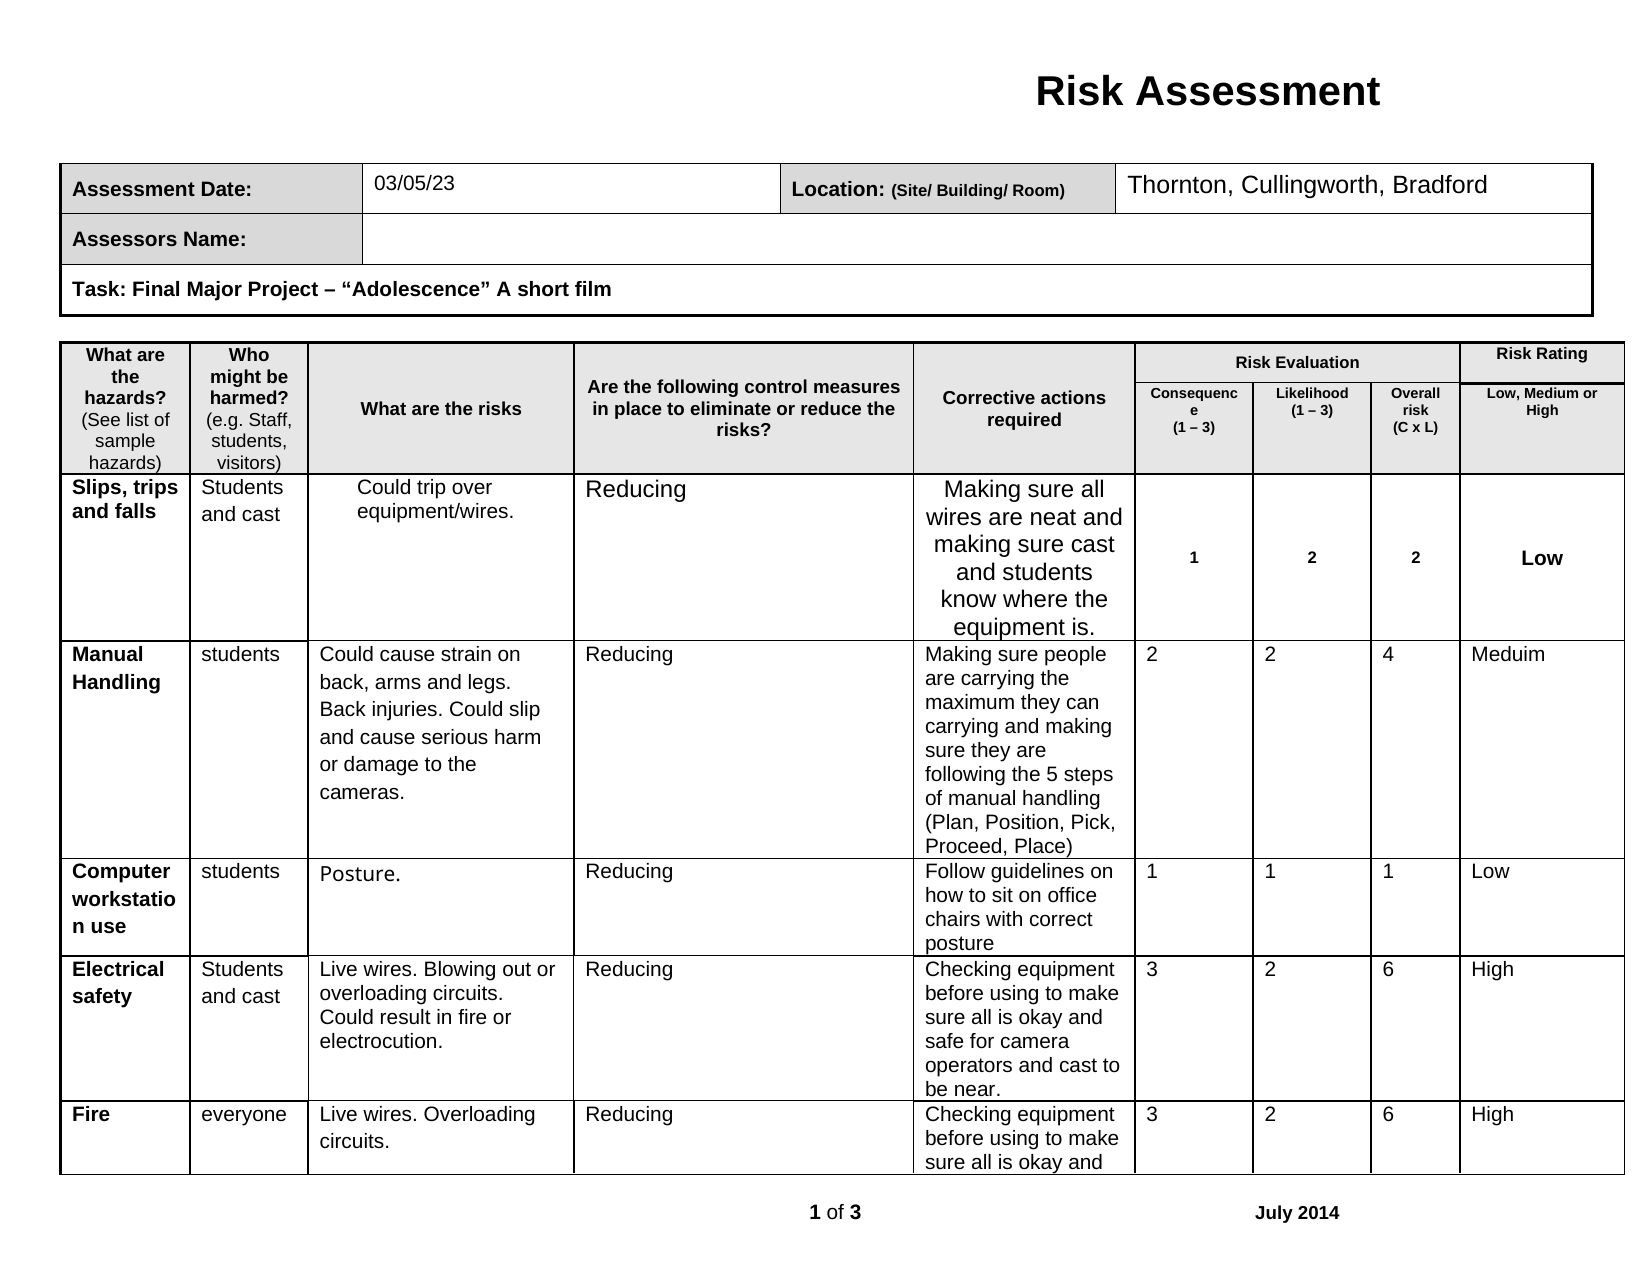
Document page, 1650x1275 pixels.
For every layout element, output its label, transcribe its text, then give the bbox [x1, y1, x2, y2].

table_cell Likelihood (1 – 3) [1254, 383, 1370, 473]
table_cell Students and cast [191, 475, 307, 640]
table_cell Overall risk (C x L) [1372, 383, 1459, 473]
table_cell 1 [1136, 859, 1252, 955]
table_header 03/05/23 [363, 164, 780, 213]
table_cell [363, 214, 1591, 264]
table_cell 1 [1254, 859, 1370, 955]
table_cell High [1461, 957, 1624, 1100]
table_cell Reducing [575, 641, 913, 858]
table_cell students [191, 642, 307, 858]
table_cell 1 [1372, 859, 1459, 955]
table_cell 6 [1372, 957, 1459, 1100]
table_cell students [191, 859, 307, 955]
table_header Risk Rating [1461, 344, 1624, 382]
table_cell Low [1461, 859, 1624, 955]
table_cell Slips, trips and falls [62, 475, 189, 640]
table_cell Checking equipment before using to make sure all is okay and safe for camera operators and cast to be near. [914, 1102, 1135, 1174]
table_cell 1 [1136, 475, 1252, 640]
table_cell 4 [1372, 641, 1459, 858]
table_cell Reducing [574, 1101, 913, 1174]
table_header Location: (Site/ Building/ Room) [781, 164, 1115, 213]
table_cell Meduim [1461, 641, 1624, 858]
table_cell 2 [1372, 475, 1459, 640]
table_header Thornton, Cullingworth, Bradford [1116, 164, 1591, 213]
table_cell 2 [1136, 641, 1252, 858]
table_cell High [1460, 1102, 1624, 1174]
table_cell everyone [191, 1102, 307, 1174]
table_cell Assessors Name: [62, 214, 362, 264]
table_cell Manual Handling [62, 642, 189, 858]
table_cell Could trip over equipment/wires. [309, 475, 573, 640]
table_header What are the hazards? (See list of sample hazards) [62, 344, 189, 473]
table_header What are the risks [309, 344, 573, 473]
table_cell Consequence (1 – 3) [1136, 383, 1252, 473]
table_cell Posture. [309, 859, 573, 955]
table_cell Making sure people are carrying the maximum they can carrying and making sure they are following the 5 steps of manual handling (Plan, Position, Pick, Proceed, Place) [914, 641, 1134, 858]
table_cell Reducing [575, 859, 913, 955]
table_cell Electrical safety [62, 957, 189, 1100]
table_cell 3 [1135, 1102, 1253, 1174]
table_cell Reducing [575, 475, 913, 640]
table_header Corrective actions required [914, 344, 1134, 473]
table_cell Could cause strain on back, arms and legs. Back injuries. Could slip and cause serious harm or damage to the cameras. [309, 641, 573, 858]
table_header Risk Evaluation [1136, 344, 1459, 382]
table_cell 3 [1136, 957, 1252, 1100]
table_cell Follow guidelines on how to sit on office chairs with correct posture [914, 859, 1134, 955]
table_cell Fire [62, 1102, 189, 1174]
table_header Who might be harmed? (e.g. Staff, students, visitors) [191, 344, 307, 473]
table_cell Checking equipment before using to make sure all is okay and safe for camera operators and cast to be near. [914, 957, 1134, 1100]
table_header Are the following control measures in place to eliminate or reduce the risks? [575, 344, 913, 473]
table_cell Low [1461, 475, 1624, 640]
table_cell Students and cast [191, 957, 308, 1100]
table_cell 2 [1254, 957, 1370, 1100]
table_cell Task: Final Major Project – “Adolescence” A short film [62, 265, 1591, 314]
table_cell Making sure all wires are neat and making sure cast and students know where the equipment is. [914, 475, 1134, 640]
table_cell Live wires. Overloading circuits. [309, 1101, 574, 1174]
table_cell 2 [1254, 641, 1370, 858]
table_cell Low, Medium or High [1461, 385, 1624, 473]
table_cell Computer workstation use [62, 859, 189, 955]
table_cell 2 [1254, 475, 1370, 640]
table_header Assessment Date: [62, 164, 362, 213]
table_cell 2 [1253, 1102, 1371, 1174]
table_cell Reducing [574, 956, 913, 1100]
table_cell 6 [1371, 1102, 1460, 1174]
table_cell Live wires. Blowing out or overloading circuits. Could result in fire or electrocution. [309, 956, 573, 1100]
